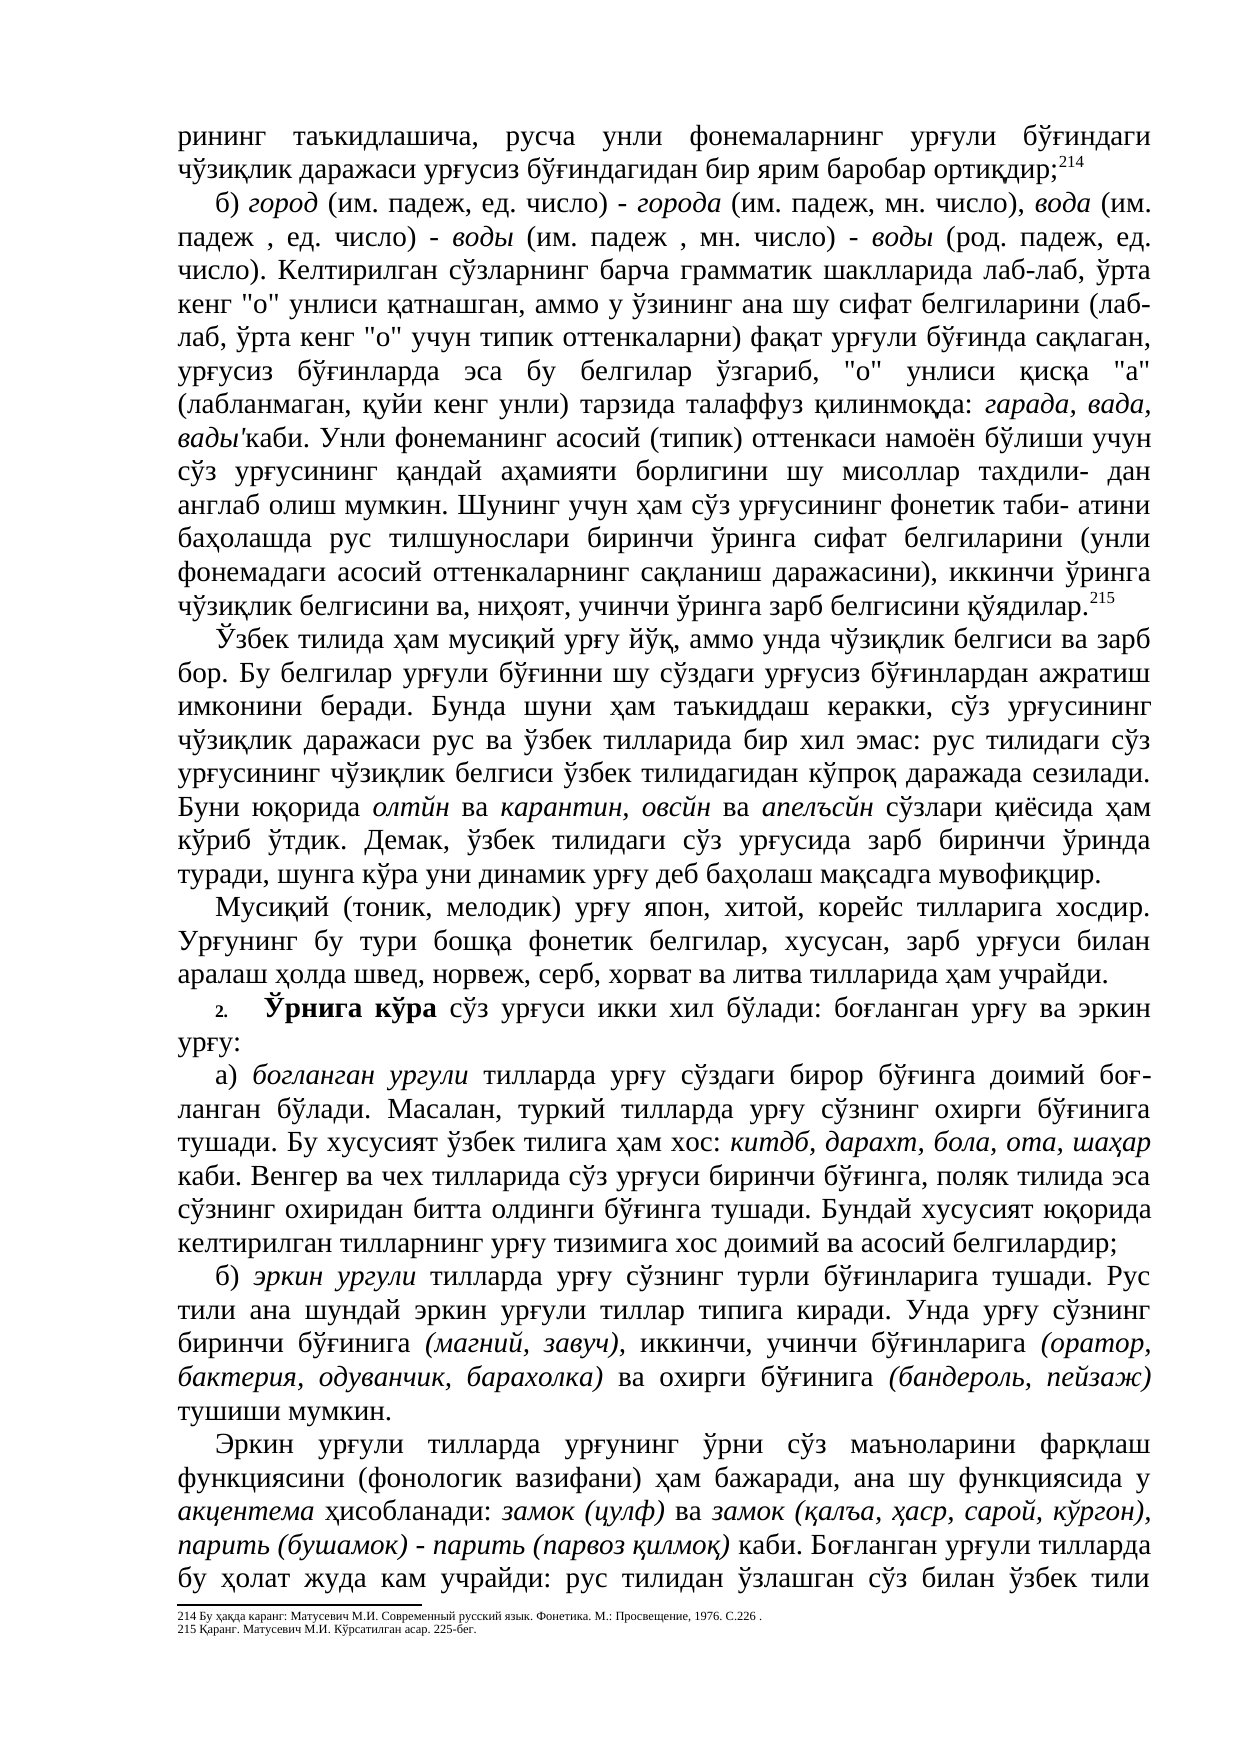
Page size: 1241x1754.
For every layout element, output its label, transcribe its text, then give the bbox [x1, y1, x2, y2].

text Ўзбек тилида ҳам мусиқий урғу йўқ, аммо унда чўзиқлик белгиси ва зарб бор. Бу белгилар урғули бўғинни шу сўздаги урғусиз бўғинлардан ажратиш имконини беради. Бунда шуни ҳам таъкиддаш керакки, сўз урғусининг чўзиқлик даражаси рус ва ўзбек тилларида бир хил эмас: рус тилидаги сўз урғусининг чўзиқлик белгиси ўзбек тилидагидан кўпроқ даражада сезилади. Буни юқорида олтйн ва карантин, овсйн ва апелъсйн сўзлари қиёсида ҳам кўриб ўтдик. Демак, ўзбек тилидаги сўз урғусида зарб биринчи ўринда туради, шунга кўра уни динамик урғу деб баҳолаш мақсадга мувофиқцир. [177, 621, 1152, 889]
text а) богланган ургули тилларда урғу сўздаги бирор бўғинга доимий боғланган бўлади. Масалан, туркий тилларда урғу сўзнинг охирги бўғинига тушади. Бу хусусият ўзбек тилига ҳам хос: китдб, дарахт, бола, ота, шаҳар каби. Венгер ва чех тилларида сўз урғуси биринчи бўғинга, поляк тилида эса сўзнинг охиридан битта олдинги бўғинга тушади. Бундай хусусият юқорида келтирилган тилларнинг урғу тизимига хос доимий ва асосий белгилардир; [177, 1057, 1152, 1258]
list Ўрнига кўра сўз урғуси икки хил бўлади: боғланган урғу ва эркин урғу: [177, 990, 1152, 1057]
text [177, 1426, 1152, 1594]
text б) эркин ургули тилларда урғу сўзнинг турли бўғинларига тушади. Рус тили ана шундай эркин урғули тиллар типига киради. Унда урғу сўзнинг биринчи бўғинига (магний, завуч), иккинчи, учинчи бўғинларига (оратор, бактерия, одуванчик, барахолка) ва охирги бўғинига (бандероль, пейзаж) тушиши мумкин. [177, 1258, 1152, 1426]
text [177, 118, 1152, 185]
text б) город (им. падеж, ед. число) - города (им. падеж, мн. число), вода (им. падеж , ед. число) - воды (им. падеж , мн. число) - воды (род. падеж, ед. число). Келтирилган сўзларнинг барча грамматик шаклларида лаб-лаб, ўрта кенг "о" унлиси қатнашган, аммо у ўзининг ана шу сифат белгиларини (лаб-лаб, ўрта кенг "о" учун типик оттенкаларни) фақат урғули бўғинда сақлаган, урғусиз бўғинларда эса бу белгилар ўзгариб, "о" унлиси қисқа "а" (лабланмаган, қуйи кенг унли) тарзида талаффуз қилинмоқда: гарада, вада, вады'каби. Унли фонеманинг асосий (типик) оттенкаси намоён бўлиши учун сўз урғусининг қандай аҳамияти борлигини шу мисоллар тахдили- дан англаб олиш мумкин. Шунинг учун ҳам сўз урғусининг фонетик таби- атини баҳолашда рус тилшунослари биринчи ўринга сифат белгиларини (унли фонемадаги асосий оттенкаларнинг сақланиш даражасини), иккинчи ўринга чўзиқлик белгисини ва, ниҳоят, учинчи ўринга зарб белгисини қўядилар. [177, 185, 1152, 621]
text Мусиқий (тоник, мелодик) урғу япон, хитой, корейс тилларига хосдир. Урғунинг бу тури бошқа фонетик белгилар, хусусан, зарб урғуси билан аралаш ҳолда швед, норвеж, серб, хорват ва литва тилларида ҳам учрайди. [177, 889, 1152, 990]
